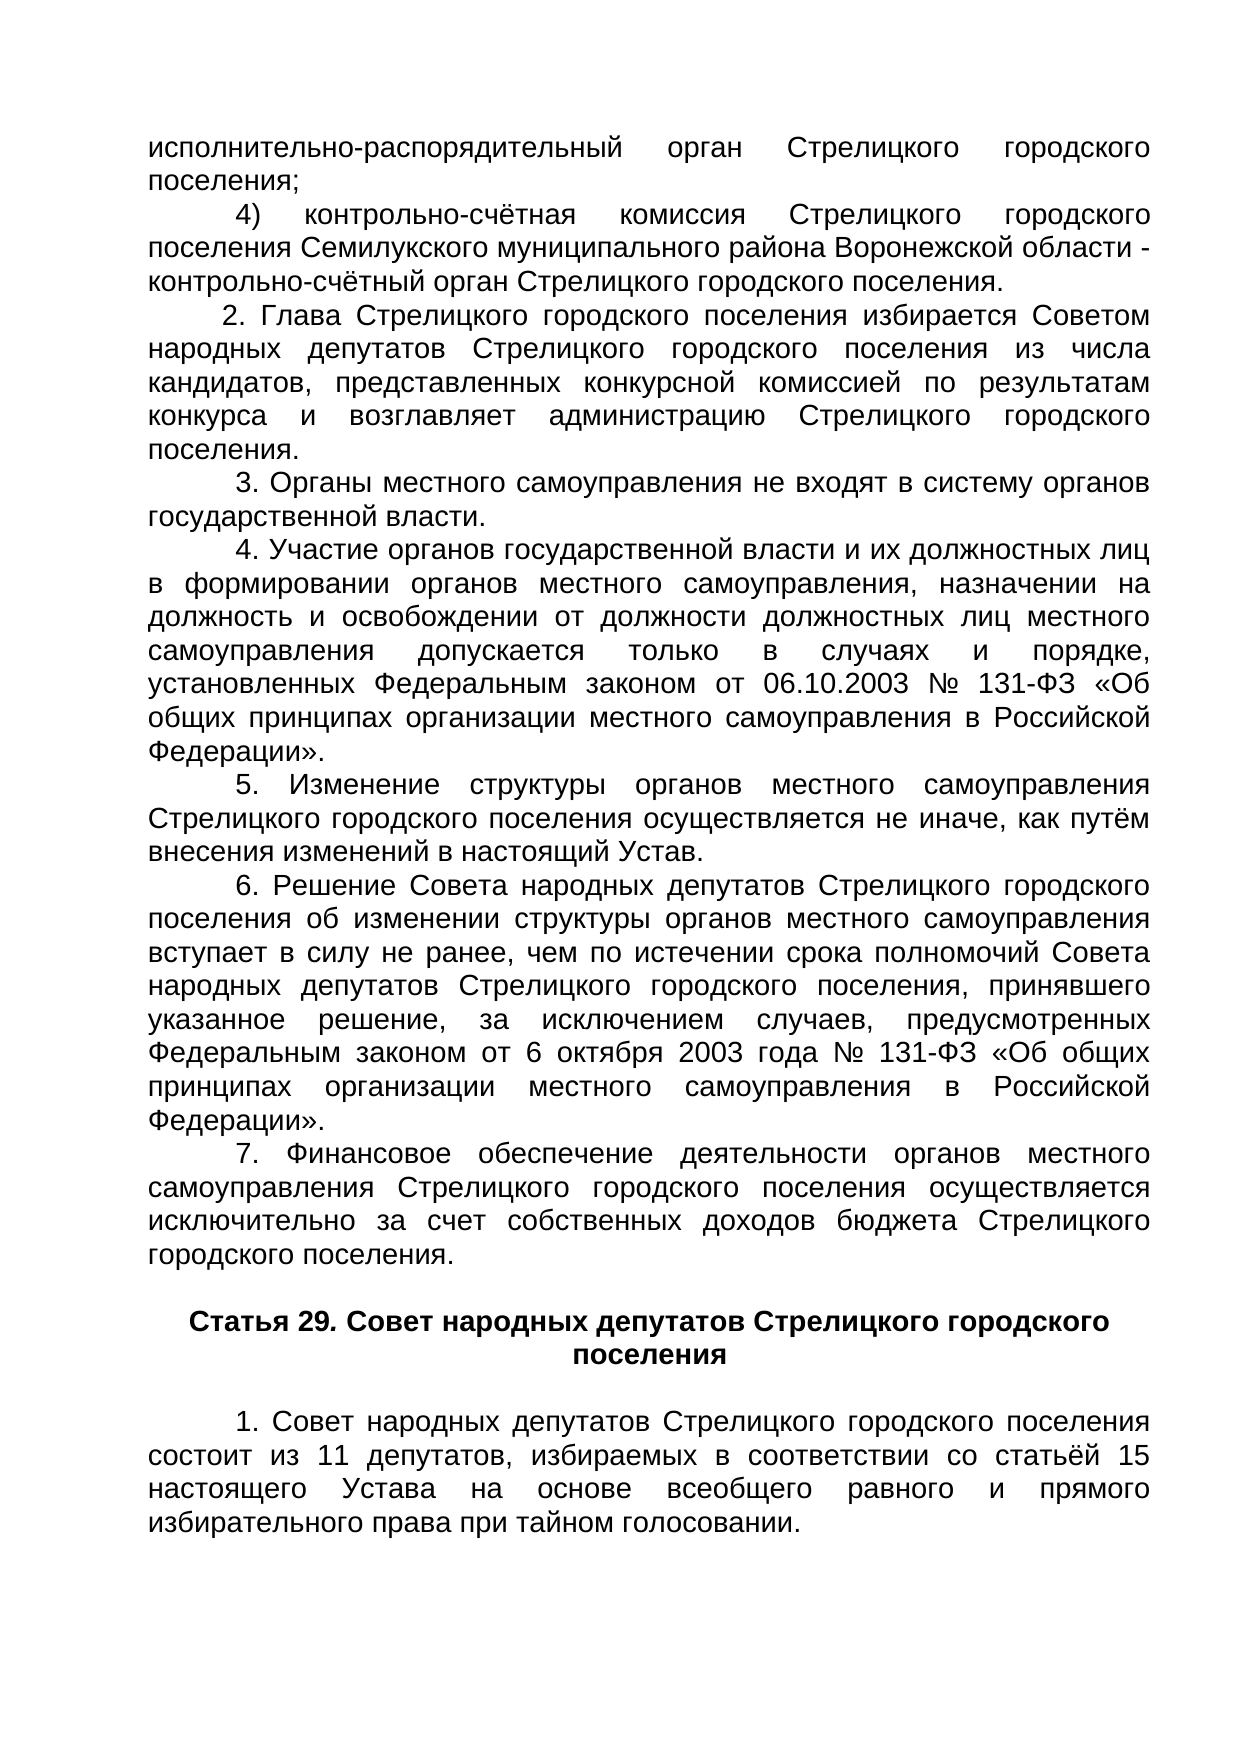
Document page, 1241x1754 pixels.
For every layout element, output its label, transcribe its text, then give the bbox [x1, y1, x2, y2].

text 4. Участие органов государственной власти и их должностных лиц в формировании органов местного самоуправления, назначении на должность и освобождении от должности должностных лиц местного самоуправления допускается только в случаях и порядке, установленных Федеральным законом от 06.10.2003 № 131-ФЗ «Об общих принципах организации местного самоуправления в Российской Федерации». [148, 532, 1152, 767]
text 7. Финансовое обеспечение деятельности органов местного самоуправления Стрелицкого городского поселения осуществляется исключительно за счет собственных доходов бюджета Стрелицкого городского поселения. [148, 1136, 1152, 1270]
text 1. Совет народных депутатов Стрелицкого городского поселения состоит из 11 депутатов, избираемых в соответствии со статьёй 15 настоящего Устава на основе всеобщего равного и прямого избирательного права при тайном голосовании. [148, 1404, 1152, 1539]
text Статья 29. Совет народных депутатов Стрелицкого городского поселения [148, 1304, 1152, 1371]
text 4) контрольно-счётная комиссия Стрелицкого городского поселения Семилукского муниципального района Воронежской области - контрольно-счётный орган Стрелицкого городского поселения. [148, 197, 1152, 298]
text 2. Глава Стрелицкого городского поселения избирается Советом народных депутатов Стрелицкого городского поселения из числа кандидатов, представленных конкурсной комиссией по результатам конкурса и возглавляет администрацию Стрелицкого городского поселения. [148, 298, 1152, 465]
text 5. Изменение структуры органов местного самоуправления Стрелицкого городского поселения осуществляется не иначе, как путём внесения изменений в настоящий Устав. [148, 767, 1152, 868]
text 6. Решение Совета народных депутатов Стрелицкого городского поселения об изменении структуры органов местного самоуправления вступает в силу не ранее, чем по истечении срока полномочий Совета народных депутатов Стрелицкого городского поселения, принявшего указанное решение, за исключением случаев, предусмотренных Федеральным законом от 6 октября 2003 года № 131-ФЗ «Об общих принципах организации местного самоуправления в Российской Федерации». [148, 868, 1152, 1136]
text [148, 130, 1152, 197]
text 3. Органы местного самоуправления не входят в систему органов государственной власти. [148, 465, 1152, 532]
